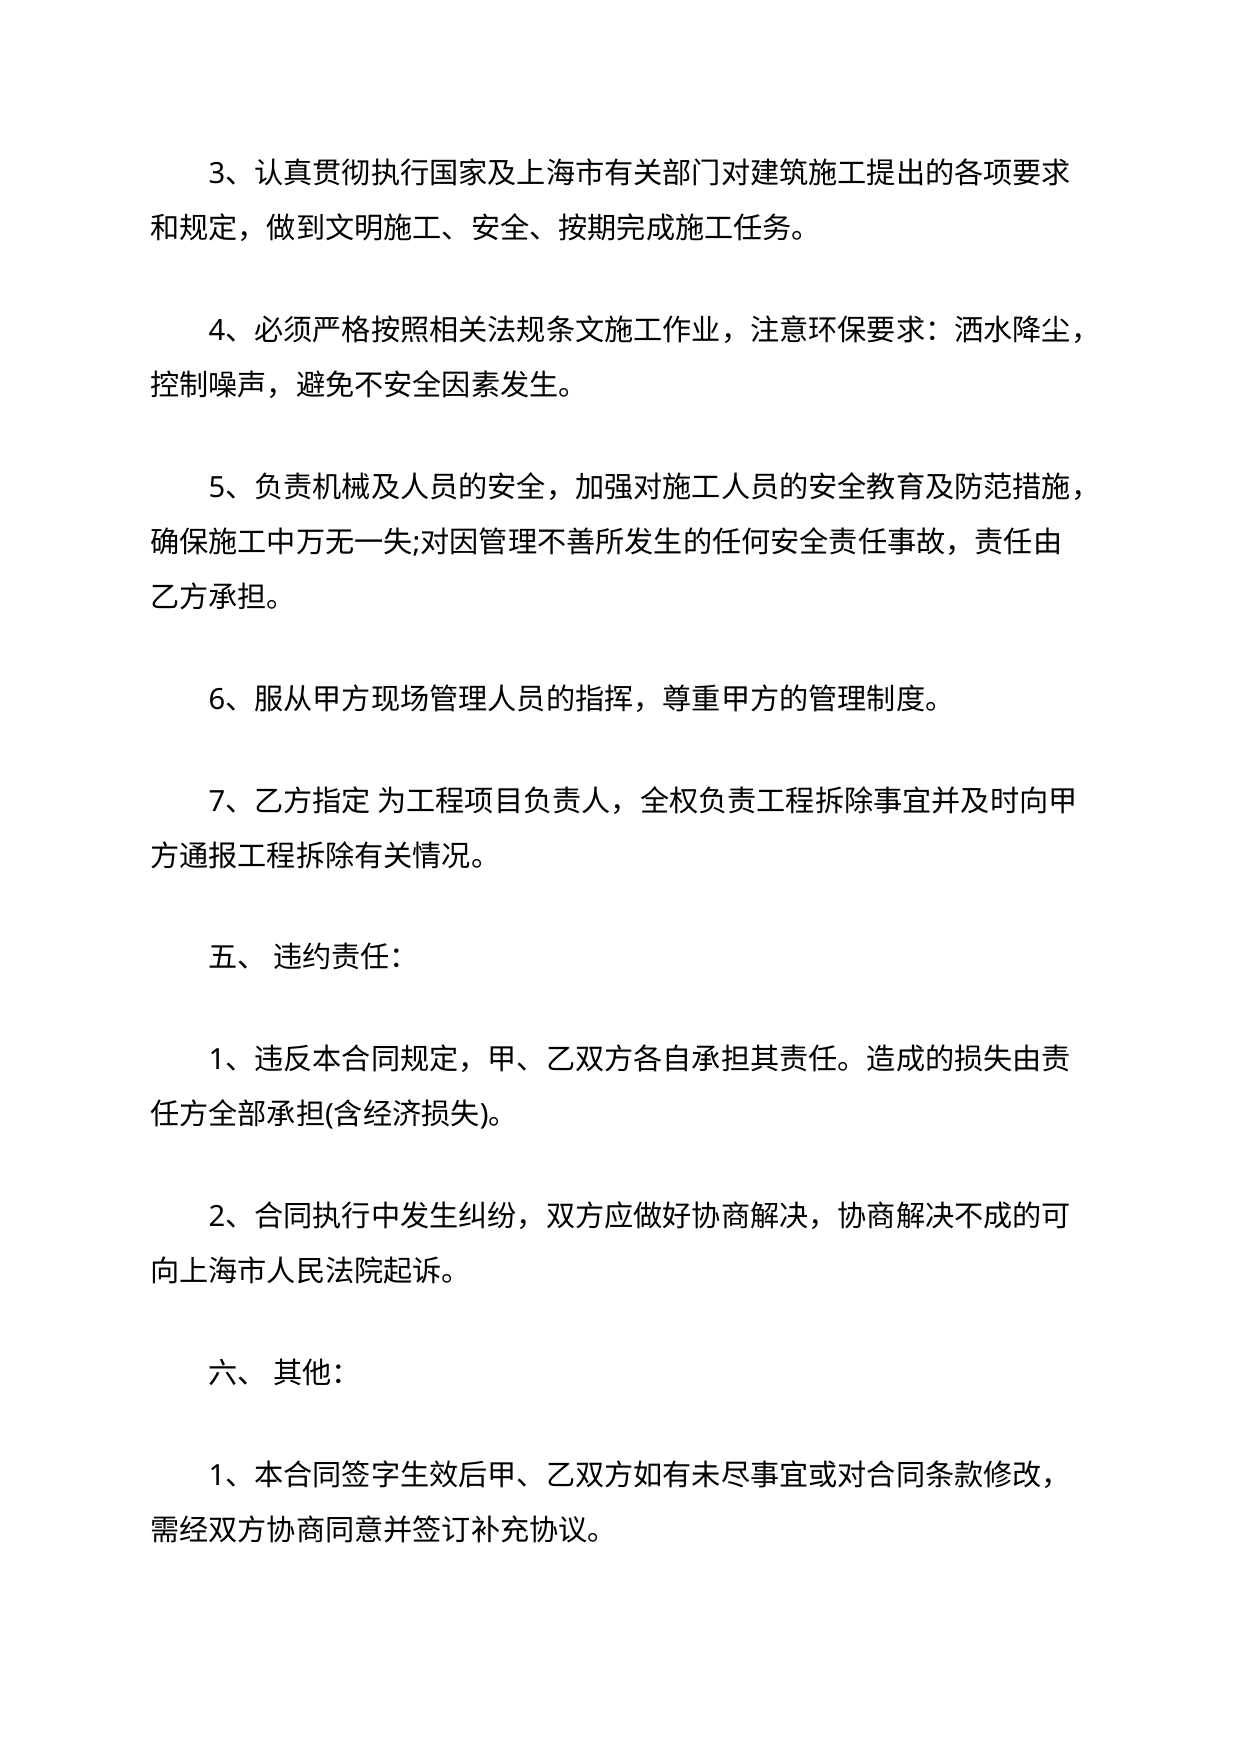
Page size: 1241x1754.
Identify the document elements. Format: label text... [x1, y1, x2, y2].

text 4、必须严格按照相关法规条文施工作业，注意环保要求：洒水降尘，控制噪声，避免不安全因素发生。 [150, 307, 1090, 404]
text 1、违反本合同规定，甲、乙双方各自承担其责任。造成的损失由责任方全部承担(含经济损失)。 [150, 1036, 1090, 1133]
text 2、合同执行中发生纠纷，双方应做好协商解决，协商解决不成的可向上海市人民法院起诉。 [150, 1193, 1090, 1290]
text 五、 违约责任： [150, 934, 1090, 976]
text 7、乙方指定 为工程项目负责人，全权负责工程拆除事宜并及时向甲方通报工程拆除有关情况。 [150, 777, 1090, 874]
text 5、负责机械及人员的安全，加强对施工人员的安全教育及防范措施，确保施工中万无一失;对因管理不善所发生的任何安全责任事故，责任由乙方承担。 [150, 463, 1090, 616]
text 1、本合同签字生效后甲、乙双方如有未尽事宜或对合同条款修改，需经双方协商同意并签订补充协议。 [150, 1451, 1090, 1549]
text 六、 其他： [150, 1349, 1090, 1392]
text 6、服从甲方现场管理人员的指挥，尊重甲方的管理制度。 [150, 675, 1090, 718]
text 3、认真贯彻执行国家及上海市有关部门对建筑施工提出的各项要求和规定，做到文明施工、安全、按期完成施工任务。 [150, 150, 1090, 247]
